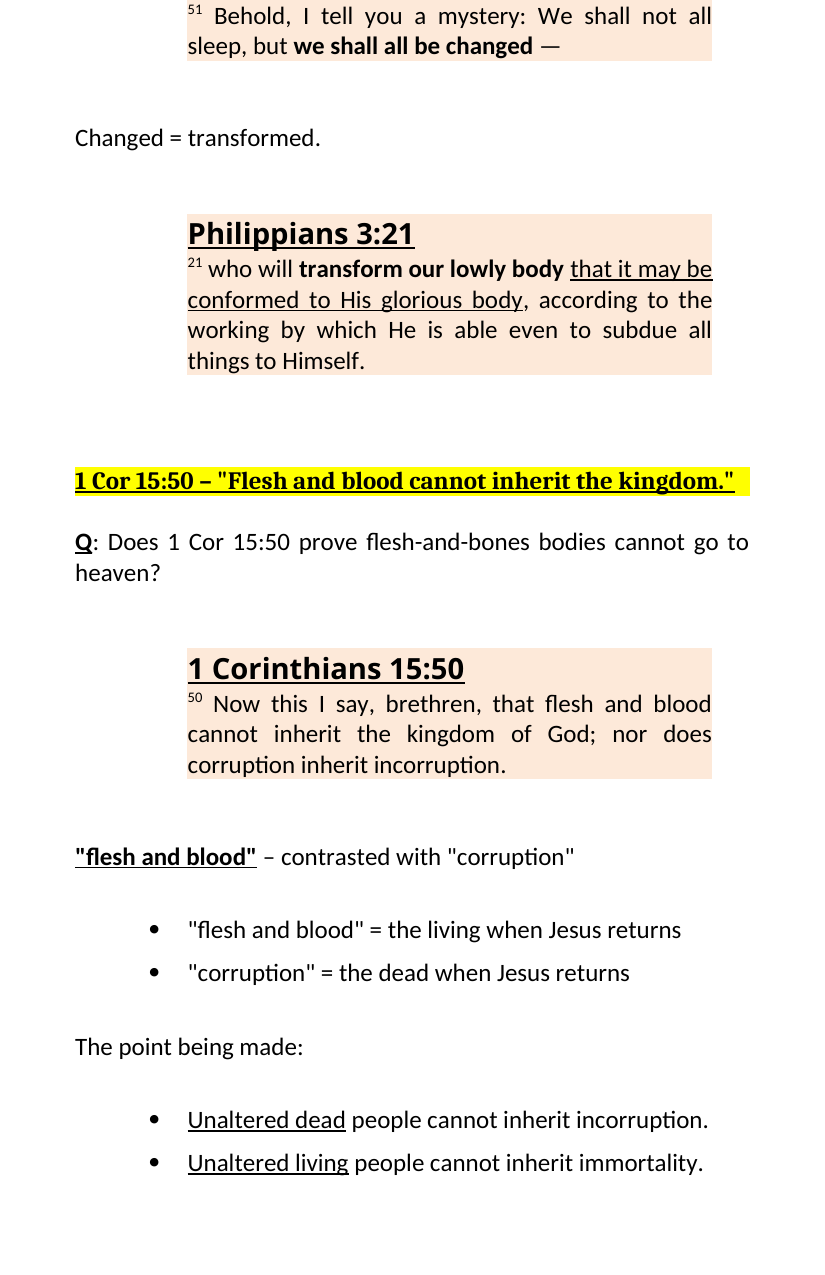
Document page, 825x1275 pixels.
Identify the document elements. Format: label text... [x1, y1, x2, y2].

text Q: Does 1 Cor 15:50 prove flesh-and-bones bodies cannot go to heaven? [75, 526, 750, 587]
text 1 Corinthians 15:50 [187, 648, 712, 688]
text "flesh and blood" – contrasted with "corruption" [75, 841, 750, 871]
text 21 who will transform our lowly body that it may be conformed to His glorious body, according to the working by which He is able even to subdue all things to Himself. [187, 253, 712, 375]
text 50 Now this I say, brethren, that flesh and blood cannot inherit the kingdom of God; nor does corruption inherit incorruption. [187, 688, 712, 779]
subtitle 1 Cor 15:50 – "Flesh and blood cannot inherit the kingdom." [75, 467, 750, 496]
list "flesh and blood" = the living when Jesus returns [150, 914, 750, 945]
text 51 Behold, I tell you a mystery: We shall not all sleep, but we shall all be changed — [187, 0, 712, 61]
list Unaltered dead people cannot inherit incorruption. [150, 1104, 750, 1135]
list "corruption" = the dead when Jesus returns [150, 957, 750, 988]
list Unaltered living people cannot inherit immortality. [150, 1147, 750, 1178]
text Philippians 3:21 [187, 214, 712, 253]
text Changed = transformed. [75, 122, 750, 153]
text The point being made: [75, 1031, 750, 1061]
